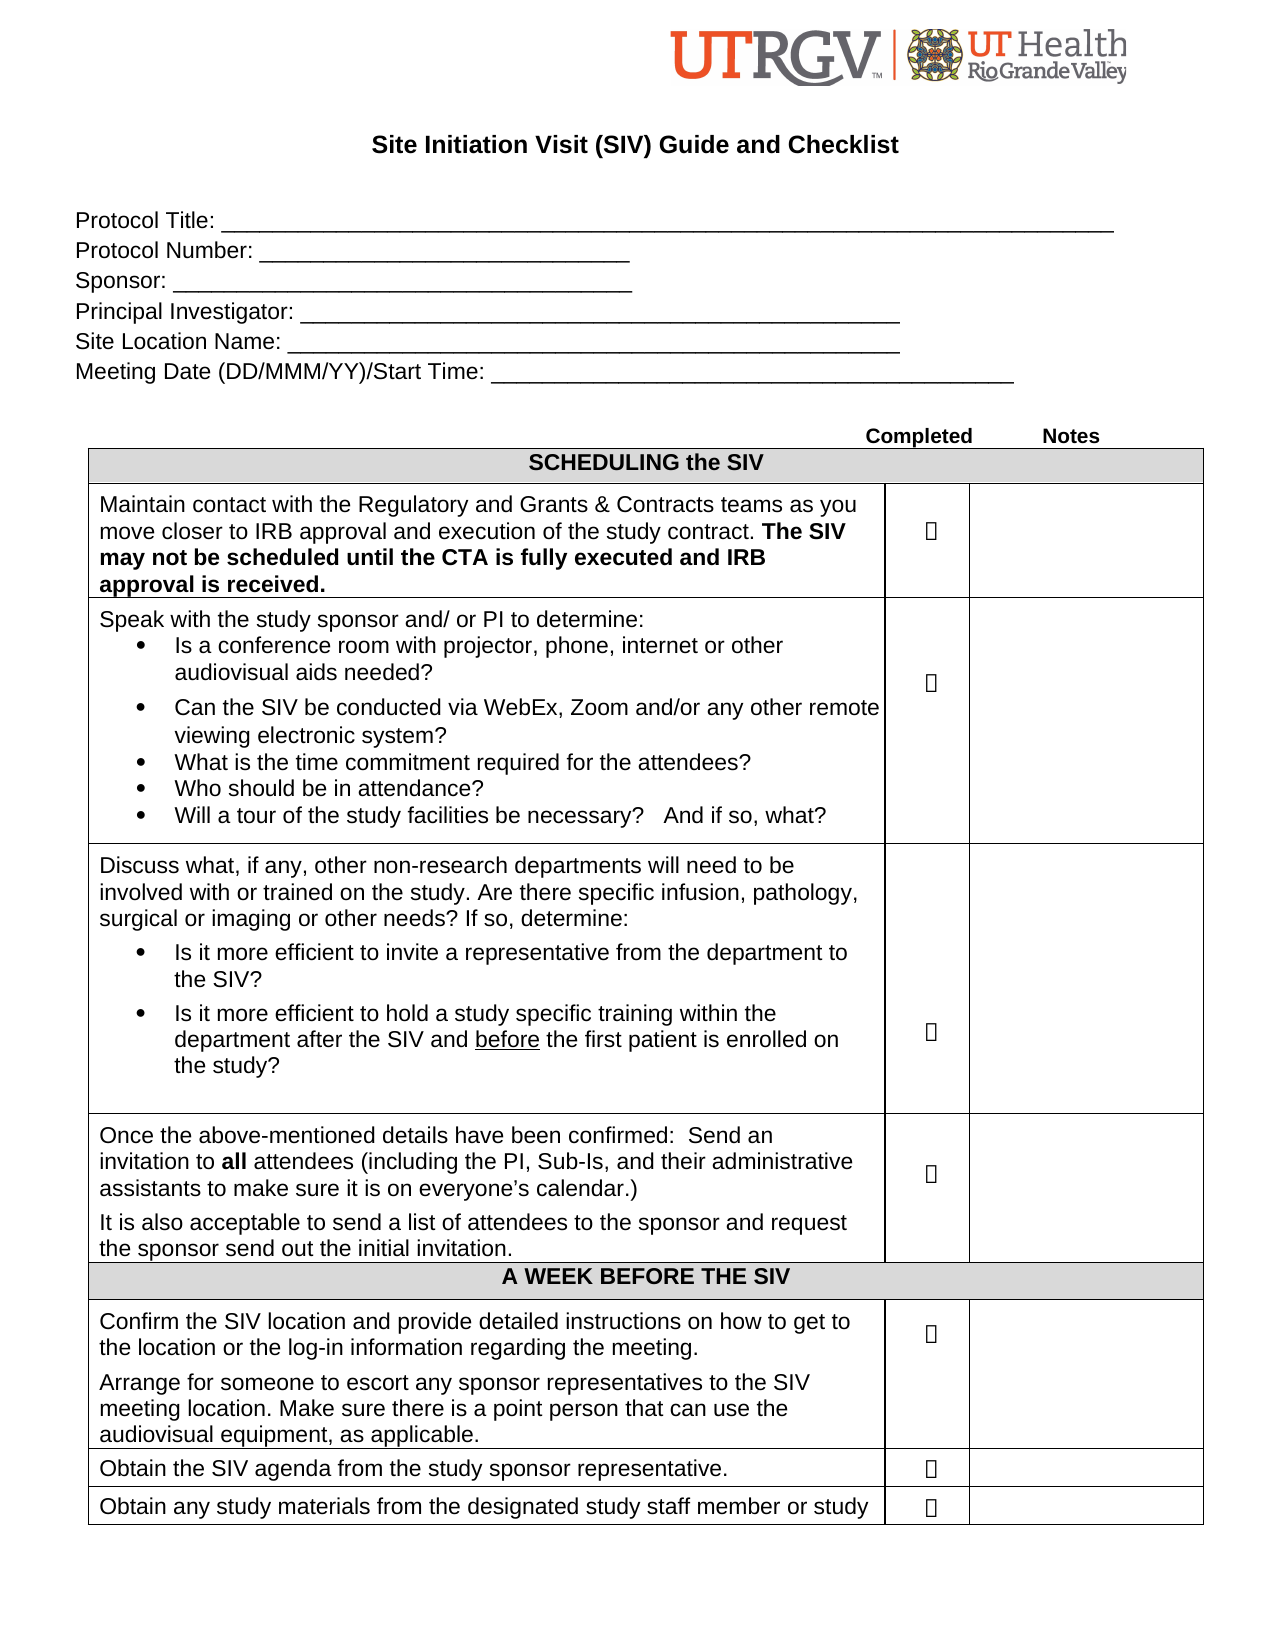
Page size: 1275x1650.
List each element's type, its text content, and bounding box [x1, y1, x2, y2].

table_cell [970, 1487, 1203, 1524]
table_cell Once the above-mentioned details have been confirmed: Send an invitation to all attendees (including the PI, Sub-Is, and their administrative assistants to make sure it is on everyone’s calendar.) It is also acceptable to send a list of attendees to the sponsor and request the sponsor send out the initial invitation. [89, 1114, 884, 1262]
text Principal Investigator: _______________________________________________ [75, 298, 1200, 324]
text Protocol Number: _____________________________ [75, 237, 1200, 263]
text Sponsor: ____________________________________ [75, 267, 1200, 294]
text Site Location Name: ________________________________________________ [75, 328, 1200, 354]
text Protocol Title: ______________________________________________________________________ [75, 207, 1200, 233]
table_cell [970, 598, 1203, 843]
table_cell A WEEK BEFORE THE SIV [89, 1263, 1203, 1299]
table_cell Obtain the SIV agenda from the study sponsor representative. [89, 1449, 884, 1486]
table_cell [970, 1300, 1203, 1448]
table_header SCHEDULING the SIV [89, 449, 1203, 482]
table_cell [970, 1449, 1203, 1486]
table_cell [970, 1114, 1203, 1262]
table_cell  [886, 1114, 969, 1262]
table_cell Maintain contact with the Regulatory and Grants & Contracts teams as you move closer to IRB approval and execution of the study contract. The SIV may not be scheduled until the CTA is fully executed and IRB approval is received. [89, 484, 884, 597]
table_cell  [886, 598, 969, 843]
table_cell Confirm the SIV location and provide detailed instructions on how to get to the location or the log-in information regarding the meeting. Arrange for someone to escort any sponsor representatives to the SIV meeting location. Make sure there is a point person that can use the audiovisual equipment, as applicable. [89, 1300, 884, 1448]
table_cell [970, 844, 1203, 1113]
table_cell Speak with the study sponsor and/ or PI to determine: Is a conference room with projector, phone, internet or other audiovisual aids needed? Can the SIV be conducted via WebEx, Zoom and/or any other remote viewing electronic system? What is the time commitment required for the attendees? Who should be in attendance? Will a tour of the study facilities be necessary? And if so, what? [89, 598, 884, 843]
table_cell  [886, 484, 969, 597]
table_cell  [886, 844, 969, 1113]
table_cell  [886, 1300, 969, 1448]
table_cell  [886, 1487, 969, 1524]
table_cell Discuss what, if any, other non-research departments will need to be involved with or trained on the study. Are there specific infusion, pathology, surgical or imaging or other needs? If so, determine: Is it more efficient to invite a representative from the department to the SIV? Is it more efficient to hold a study specific training within the department after the SIV and before the first patient is enrolled on the study? [89, 844, 884, 1113]
picture [670, 29, 1127, 86]
table_cell [970, 484, 1203, 597]
table_cell  [886, 1449, 969, 1486]
text Meeting Date (DD/MMM/YY)/Start Time: _________________________________________ [75, 358, 1200, 384]
text Completed Notes [75, 423, 1200, 447]
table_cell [89, 1487, 884, 1524]
